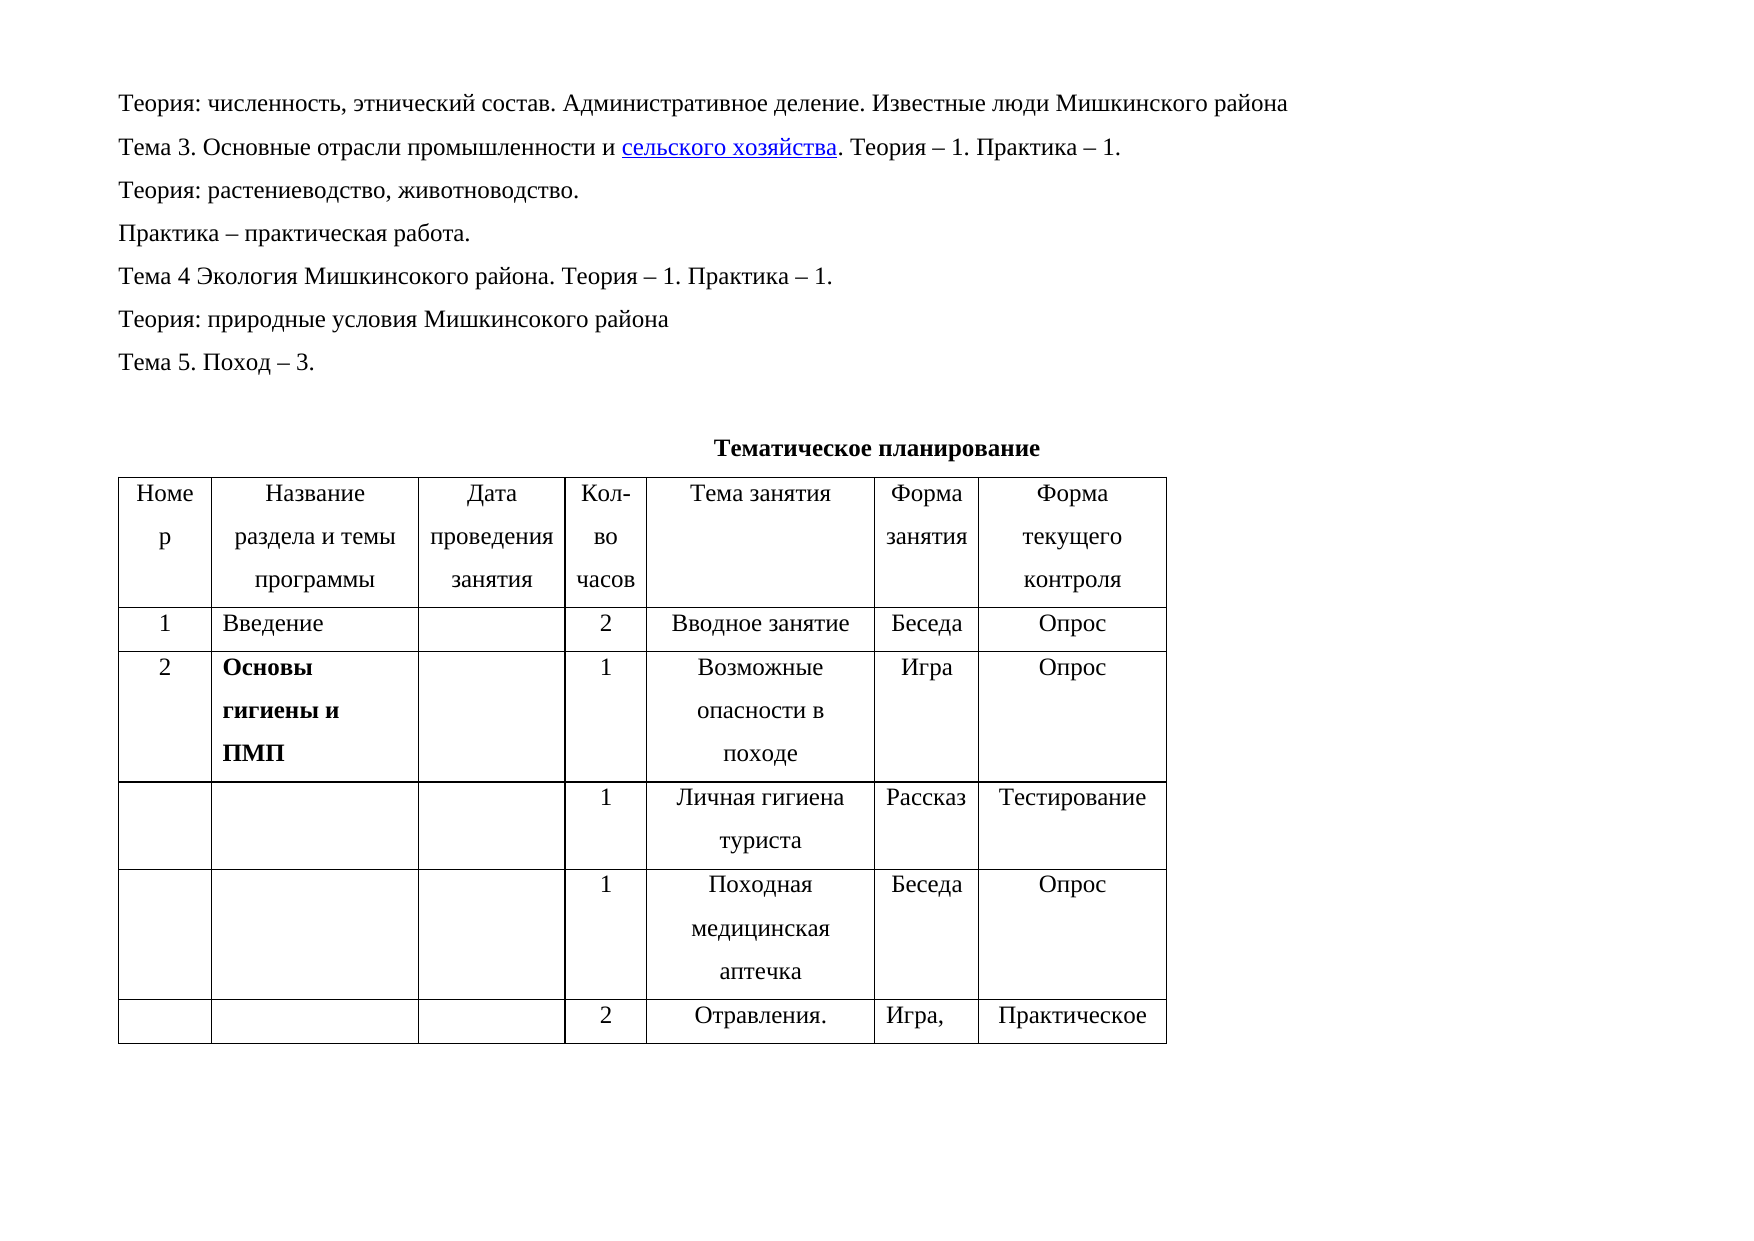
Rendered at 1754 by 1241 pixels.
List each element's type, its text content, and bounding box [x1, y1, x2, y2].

table_cell 1 [566, 783, 646, 868]
table_cell Походная медицинская аптечка [647, 870, 874, 999]
table_header Номер [119, 478, 211, 607]
table_cell [419, 870, 564, 999]
table_cell Опрос [979, 608, 1166, 651]
text Тема 4 Экология Мишкинсокого района. Теория – 1. Практика – 1. [118, 261, 1636, 290]
table_cell 2 [566, 1000, 646, 1043]
table_cell Беседа [875, 608, 978, 651]
table_cell Основы гигиены и ПМП [212, 652, 418, 781]
text Теория: численность, этнический состав. Административное деление. Известные люди Мишкинского района [118, 88, 1636, 117]
text Тема 3. Основные отрасли промышленности и сельского хозяйства. Теория – 1. Практика – 1. [118, 132, 1636, 160]
table_header Дата проведения занятия [419, 478, 564, 607]
text Тематическое планирование [118, 433, 1636, 462]
text Практика – практическая работа. [118, 218, 1636, 247]
table_cell Возможные опасности в походе [647, 652, 874, 781]
table_cell 2 [119, 652, 211, 781]
table_cell Введение [212, 608, 418, 651]
table_header Название раздела и темы программы [212, 478, 418, 607]
table_cell Вводное занятие [647, 608, 874, 651]
table_cell 1 [119, 608, 211, 651]
text Теория: природные условия Мишкинсокого района [118, 304, 1636, 333]
table_cell [212, 870, 418, 999]
table_cell [119, 1000, 211, 1043]
table_cell Опрос [979, 870, 1166, 999]
table_cell Игра [875, 652, 978, 781]
text Теория: растениеводство, животноводство. [118, 175, 1636, 203]
table_cell 2 [566, 608, 646, 651]
table_cell Тестирование [979, 783, 1166, 868]
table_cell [647, 1000, 874, 1043]
table_cell Игра, беседа [875, 1000, 978, 1043]
table_cell [419, 783, 564, 868]
table_header Форма текущего контроля [979, 478, 1166, 607]
table_cell [419, 652, 564, 781]
table_cell [212, 1000, 418, 1043]
table_cell [419, 1000, 564, 1043]
table_cell Рассказ [875, 783, 978, 868]
table_cell [419, 608, 564, 651]
table_cell [119, 783, 211, 868]
table_cell [119, 870, 211, 999]
table_header Форма занятия [875, 478, 978, 607]
table_cell [212, 783, 418, 868]
table_cell 1 [566, 652, 646, 781]
table_cell Опрос [979, 652, 1166, 781]
table_cell 1 [566, 870, 646, 999]
table_cell Личная гигиена туриста [647, 783, 874, 868]
table_header Тема занятия [647, 478, 874, 607]
table_header Кол-во часов [566, 478, 646, 607]
table_cell Беседа [875, 870, 978, 999]
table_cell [979, 1000, 1166, 1043]
text Тема 5. Поход – 3. [118, 347, 1636, 376]
